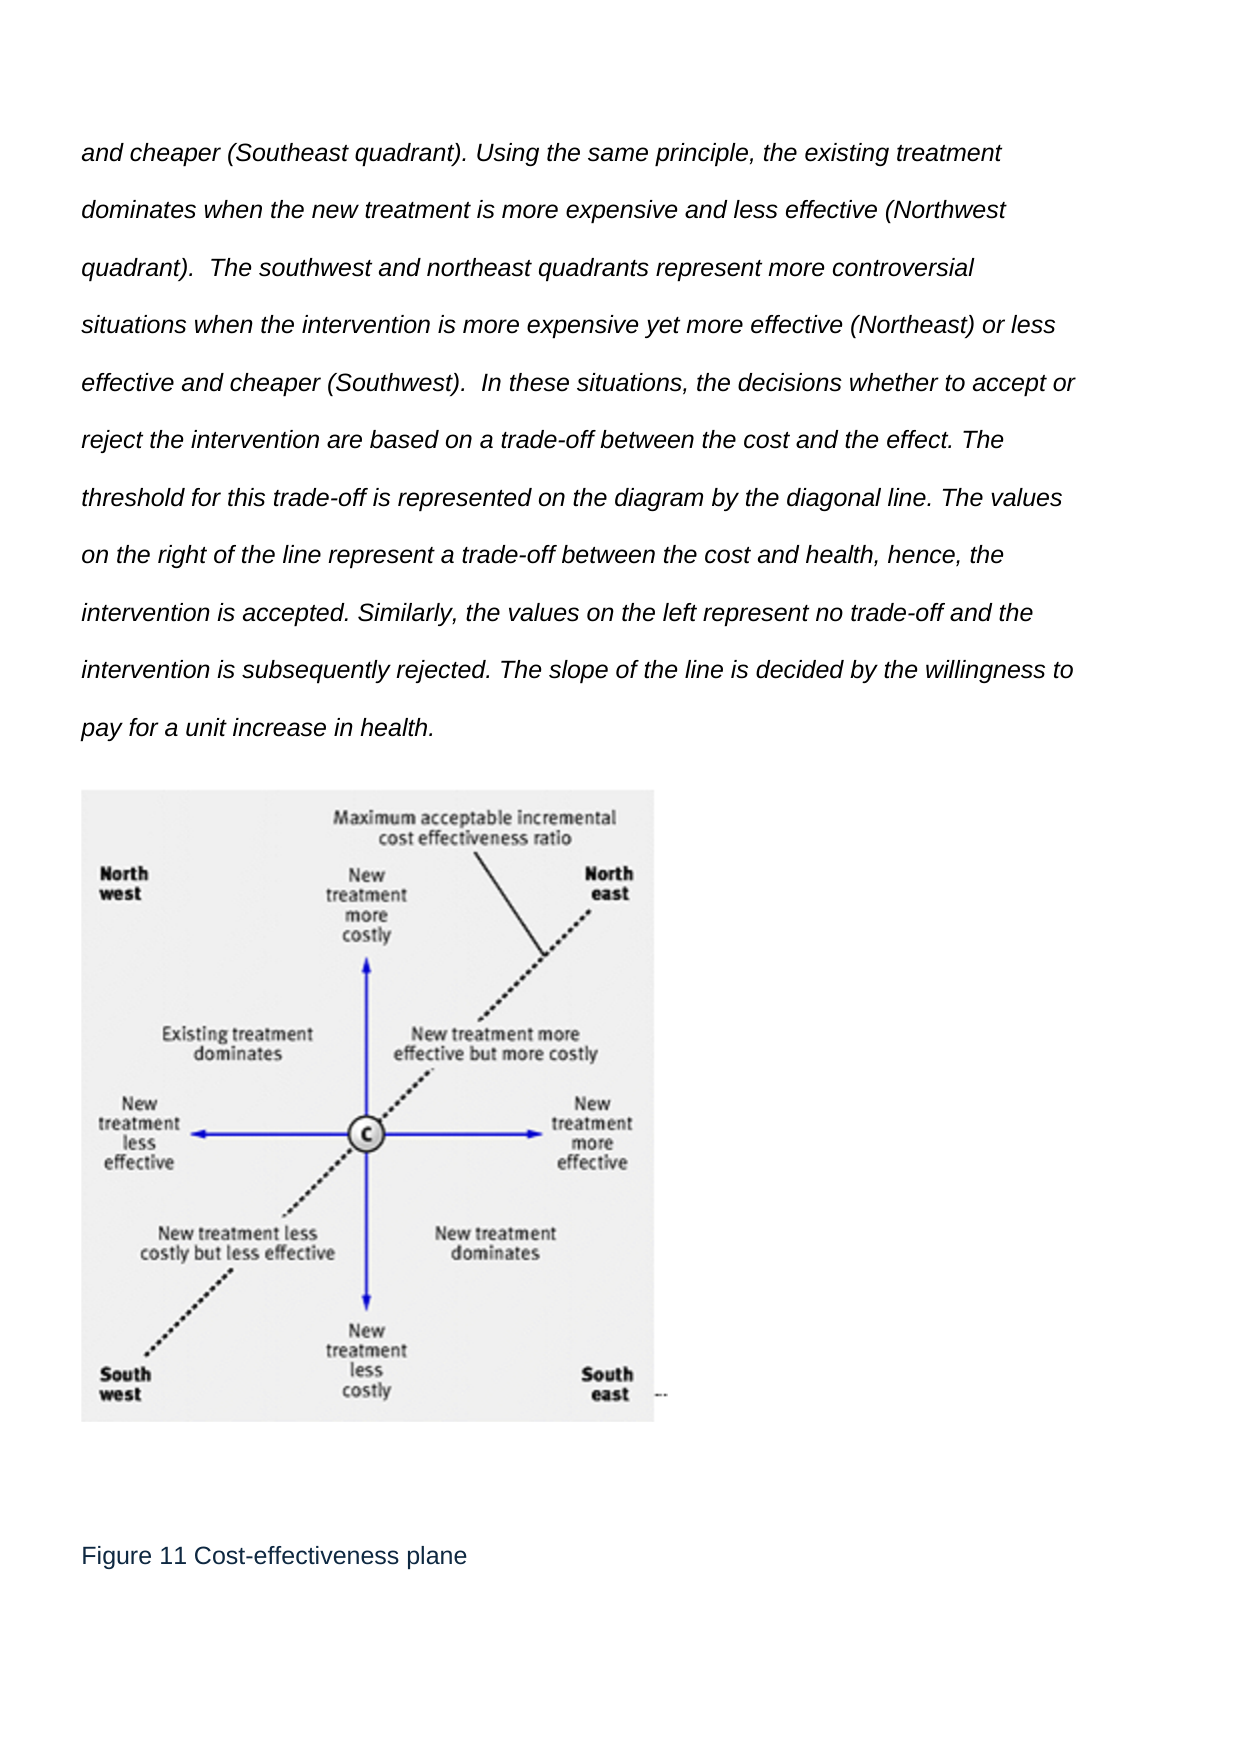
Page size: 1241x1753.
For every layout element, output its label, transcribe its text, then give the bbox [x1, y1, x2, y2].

picture [81, 786, 685, 1422]
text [81, 137, 1080, 741]
